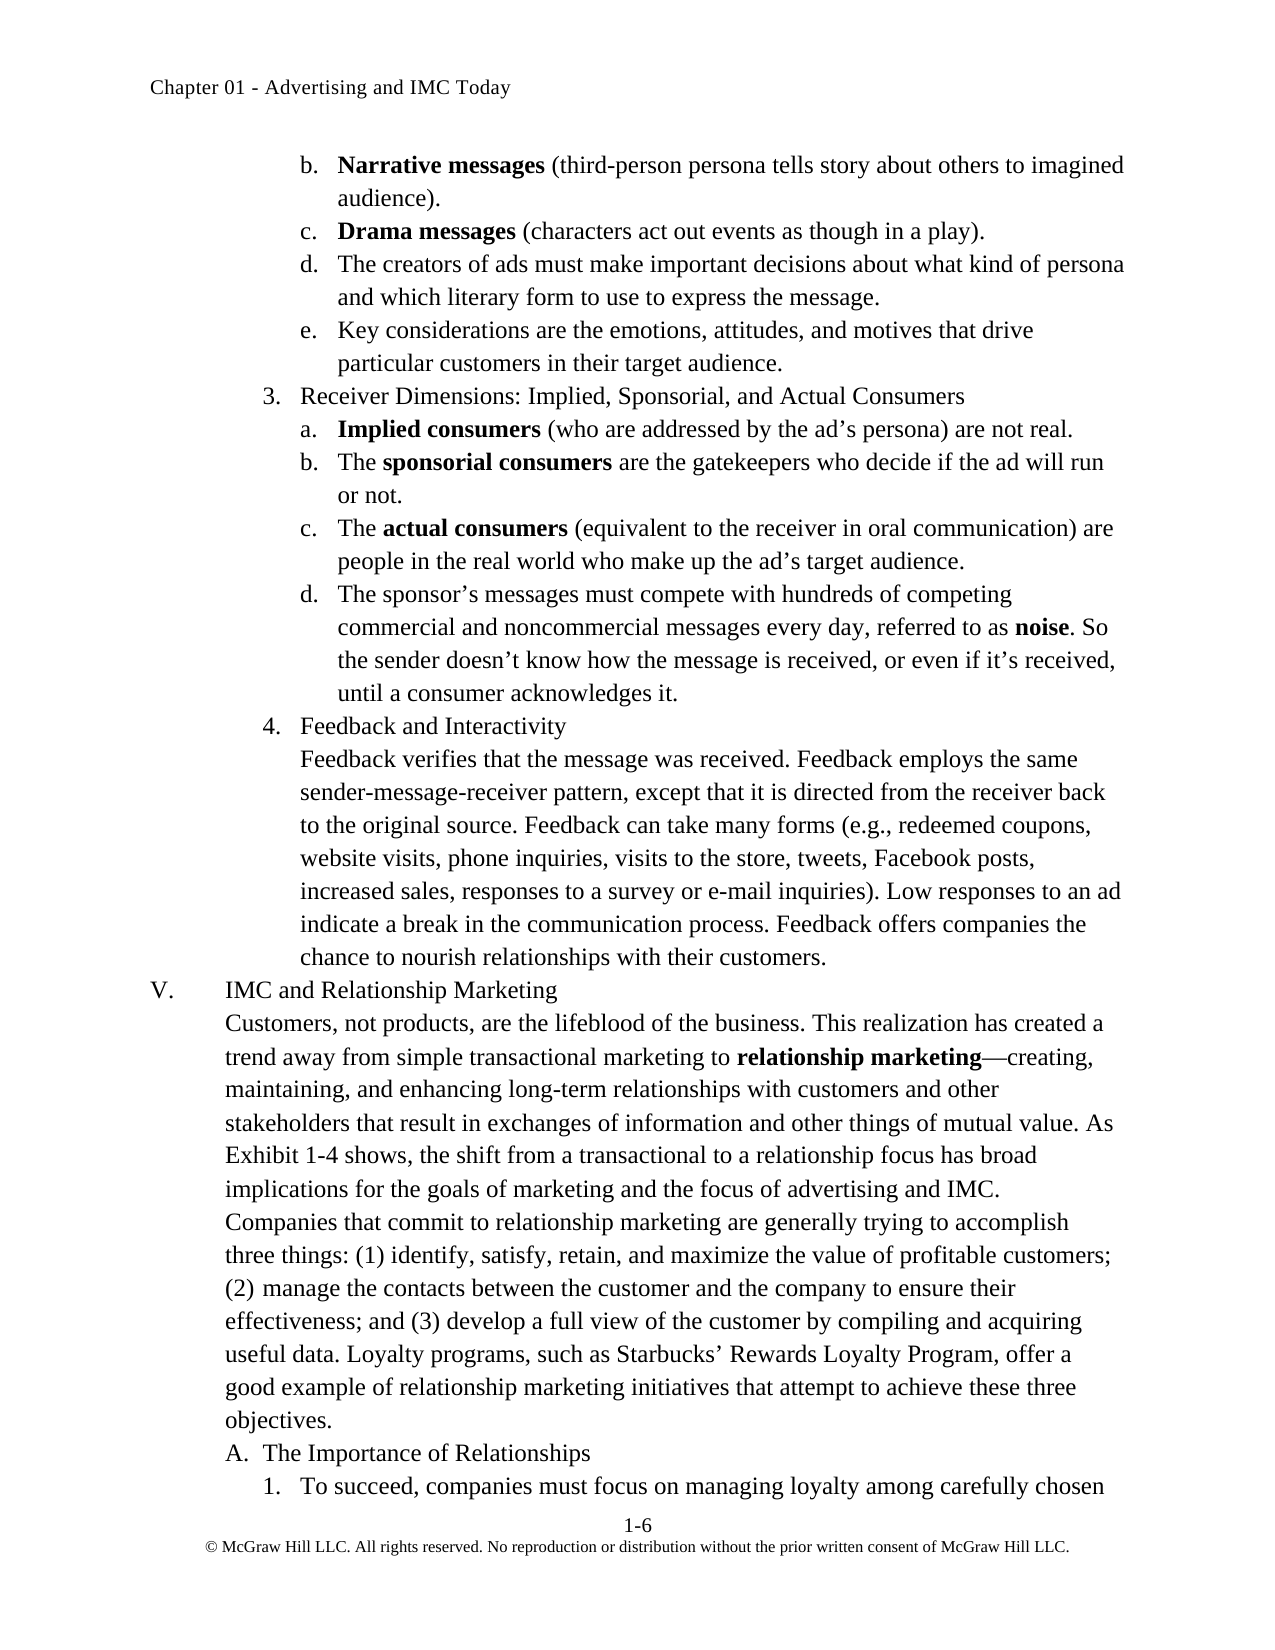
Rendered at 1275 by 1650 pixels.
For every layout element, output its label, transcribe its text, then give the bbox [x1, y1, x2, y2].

list Implied consumers (who are addressed by the ad’s persona) are not real. [300, 414, 1125, 443]
list The sponsor’s messages must compete with hundreds of competing commercial and noncommercial messages every day, referred to as noise. So the sender doesn’t know how the message is received, or even if it’s received, until a consumer acknowledges it. [300, 579, 1125, 707]
list Drama messages (characters act out events as though in a play). [300, 216, 1125, 245]
list IMC and Relationship Marketing [150, 976, 1125, 1004]
list The creators of ads must make important decisions about what kind of persona and which literary form to use to express the message. [300, 249, 1125, 311]
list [262, 1471, 1125, 1499]
list The sponsorial consumers are the gatekeepers who decide if the ad will run or not. [300, 447, 1125, 509]
list The actual consumers (equivalent to the receiver in oral communication) are people in the real world who make up the ad’s target audience. [300, 513, 1125, 575]
list Feedback verifies that the message was received. Feedback employs the same sender-message-receiver pattern, except that it is directed from the receiver back to the original source. Feedback can take many forms (e.g., redeemed coupons, website visits, phone inquiries, visits to the store, tweets, Facebook posts, increased sales, responses to a survey or e-mail inquiries). Low responses to an ad indicate a break in the communication process. Feedback offers companies the chance to nourish relationships with their customers. [300, 744, 1125, 971]
list Feedback and Interactivity [262, 711, 1125, 740]
list Receiver Dimensions: Implied, Sponsorial, and Actual Consumers [262, 381, 1125, 410]
list Key considerations are the emotions, attitudes, and motives that drive particular customers in their target audience. [300, 315, 1125, 377]
list Narrative messages (third-person persona tells story about others to imagined audience). [300, 150, 1125, 212]
list The Importance of Relationships [225, 1438, 1125, 1467]
list Companies that commit to relationship marketing are generally trying to accomplish three things: (1) identify, satisfy, retain, and maximize the value of profitable customers; (2) manage the contacts between the customer and the company to ensure their effectiveness; and (3) develop a full view of the customer by compiling and acquiring useful data. Loyalty programs, such as Starbucks’ Rewards Loyalty Program, offer a good example of relationship marketing initiatives that attempt to achieve these three objectives. [225, 1207, 1125, 1433]
list Customers, not products, are the lifeblood of the business. This realization has created a trend away from simple transactional marketing to relationship marketing—creating, maintaining, and enhancing long-term relationships with customers and other stakeholders that result in exchanges of information and other things of mutual value. As Exhibit 1-4 shows, the shift from a transactional to a relationship focus has broad implications for the goals of marketing and the focus of advertising and IMC. [225, 1008, 1125, 1202]
